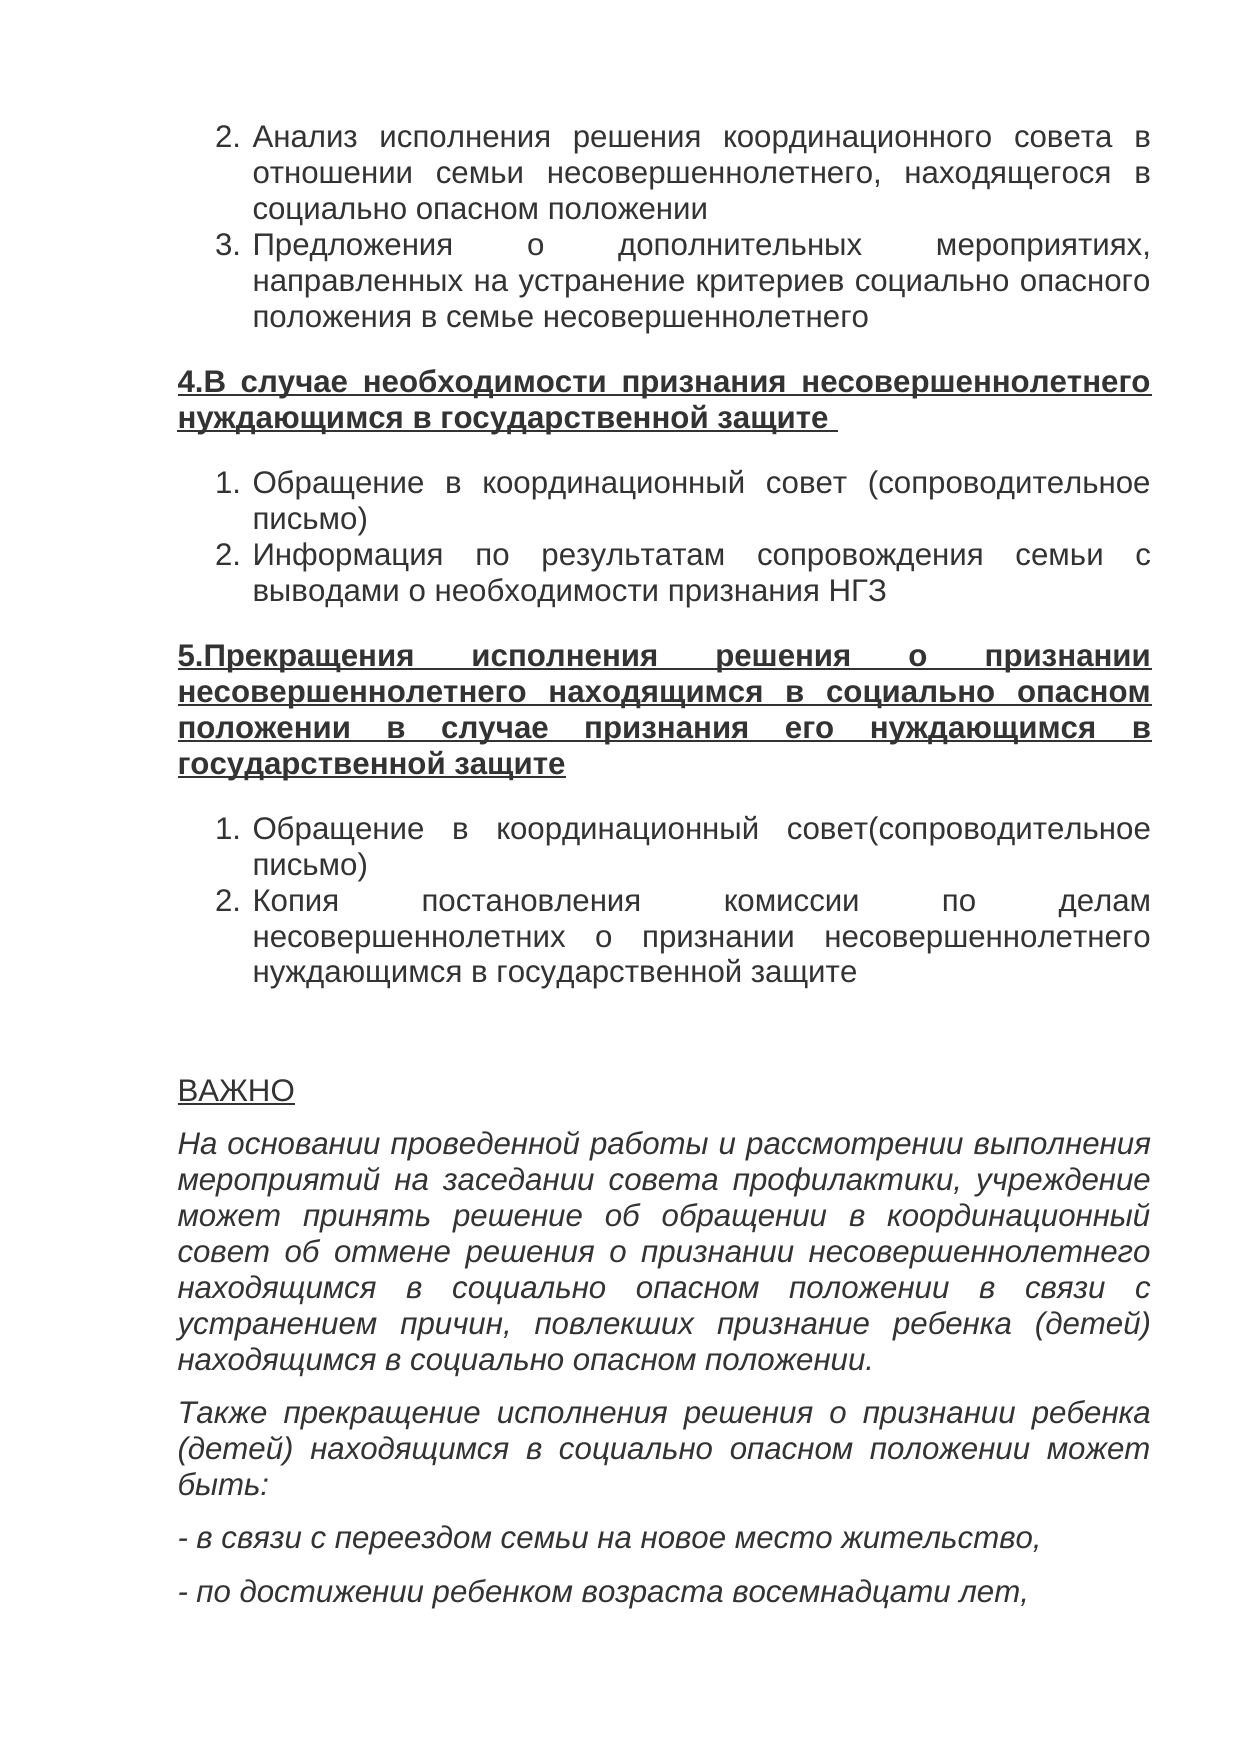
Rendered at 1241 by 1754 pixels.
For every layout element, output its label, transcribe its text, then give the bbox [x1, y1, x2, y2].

text 4.В случае необходимости признания несовершеннолетнего нуждающимся в государственной защите [177, 363, 1152, 394]
list Обращение в координационный совет(сопроводительное письмо) [215, 810, 1152, 882]
text 4.В случае необходимости признания несовершеннолетнего нуждающимся в государственной защите [177, 395, 1152, 435]
list Обращение в координационный совет (сопроводительное письмо) [215, 464, 1152, 536]
list Анализ исполнения решения координационного совета в отношении семьи несовершеннолетнего, находящегося в социально опасном положении [215, 118, 1152, 226]
text 5.Прекращения исполнения решения о признании несовершеннолетнего находящимся в социально опасном положении в случае признания его нуждающимся в государственной защите [177, 669, 1152, 704]
text - по достижении ребенком возраста восемнадцати лет, [177, 1573, 1152, 1609]
text 5.Прекращения исполнения решения о признании несовершеннолетнего находящимся в социально опасном положении в случае признания его нуждающимся в государственной защите [177, 705, 1152, 740]
text 5.Прекращения исполнения решения о признании несовершеннолетнего находящимся в социально опасном положении в случае признания его нуждающимся в государственной защите [177, 741, 1152, 781]
list Информация по результатам сопровождения семьи с выводами о необходимости признания НГЗ [215, 536, 1152, 608]
text ВАЖНО [177, 1072, 1152, 1108]
text Также прекращение исполнения решения о признании ребенка (детей) находящимся в социально опасном положении может быть: [177, 1394, 1152, 1502]
text 5.Прекращения исполнения решения о признании несовершеннолетнего находящимся в социально опасном положении в случае признания его нуждающимся в государственной защите [177, 637, 1152, 668]
list Предложения о дополнительных мероприятиях, направленных на устранение критериев социально опасного положения в семье несовершеннолетнего [215, 226, 1152, 334]
list Копия постановления комиссии по делам несовершеннолетних о признании несовершеннолетнего нуждающимся в государственной защите [215, 882, 1152, 989]
text На основании проведенной работы и рассмотрении выполнения мероприятий на заседании совета профилактики, учреждение может принять решение об обращении в координационный совет об отмене решения о признании несовершеннолетнего находящимся в социально опасном положении в связи с устранением причин, повлекших признание ребенка (детей) находящимся в социально опасном положении. [177, 1125, 1152, 1377]
text - в связи с переездом семьи на новое место жительство, [177, 1519, 1152, 1555]
